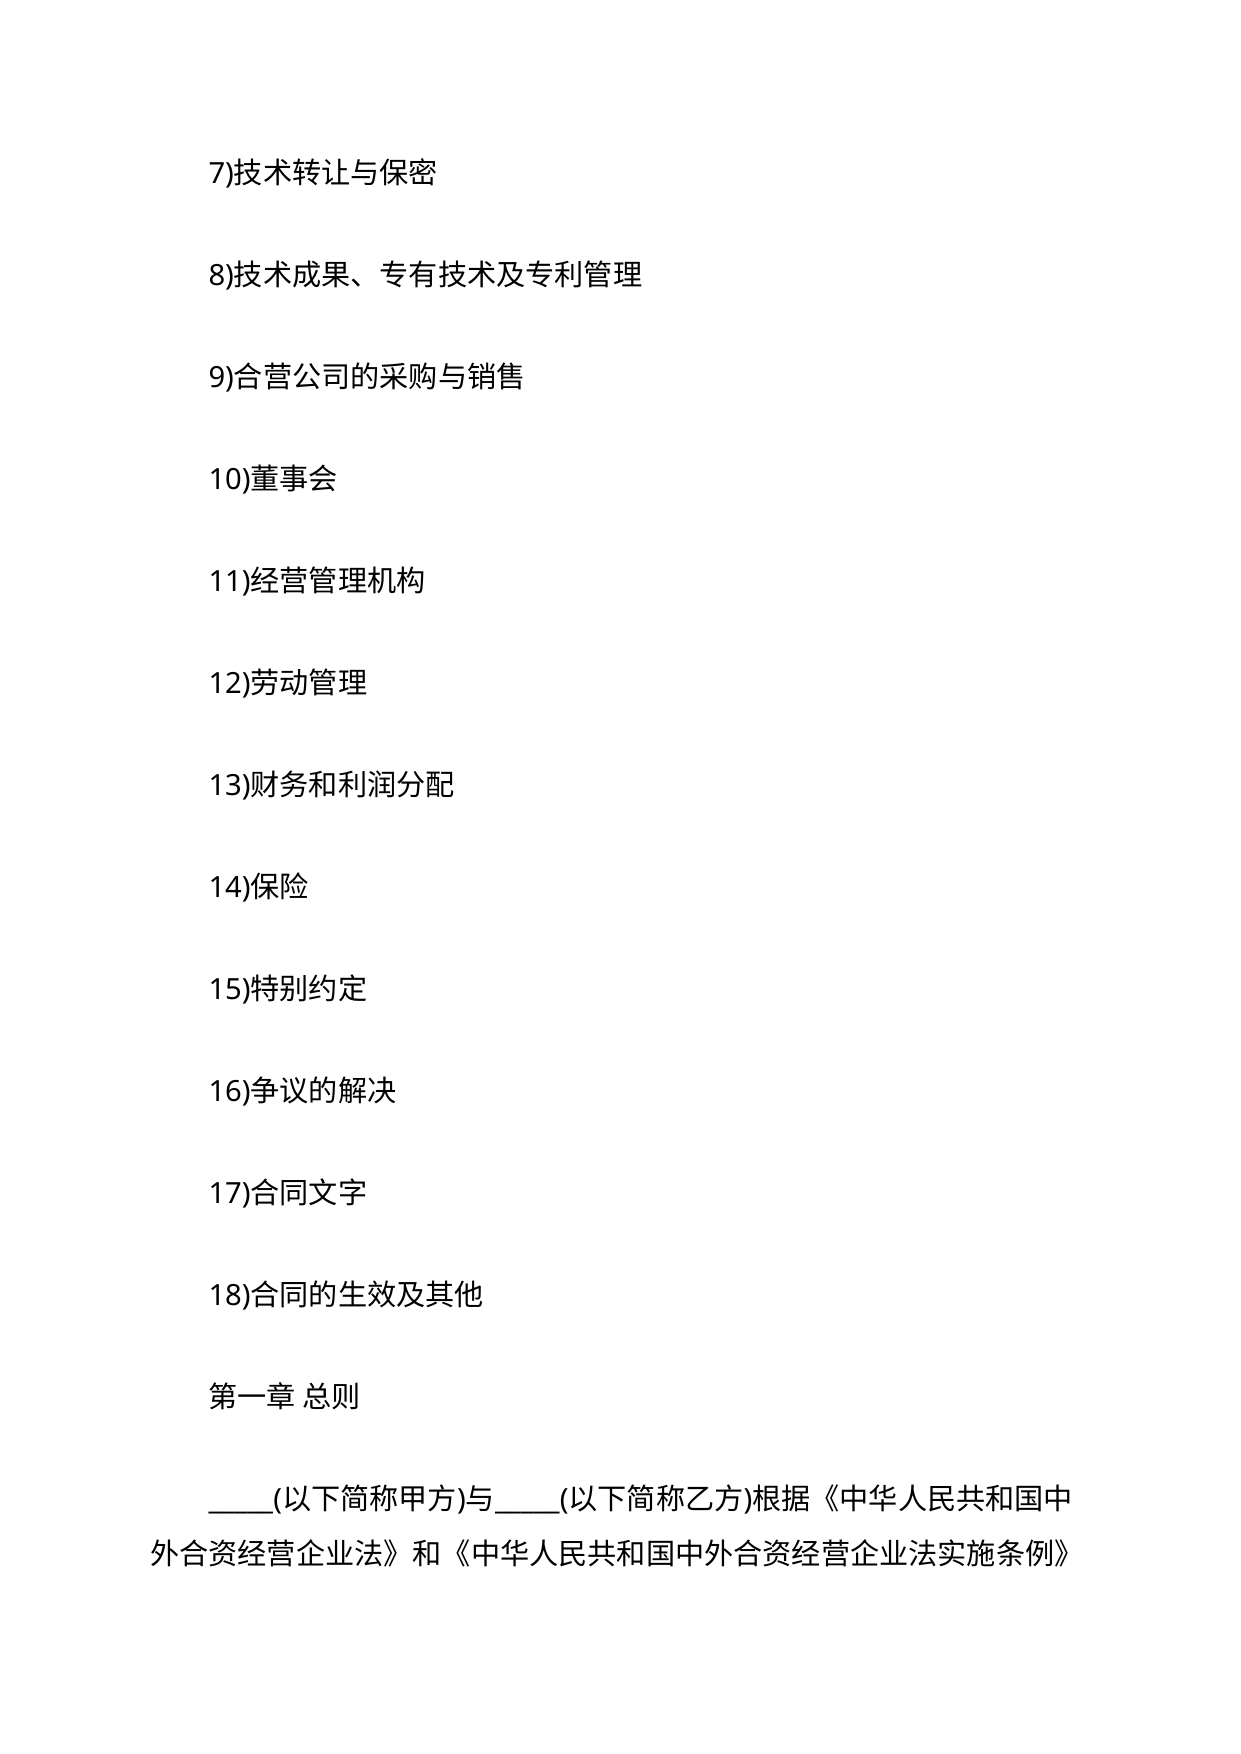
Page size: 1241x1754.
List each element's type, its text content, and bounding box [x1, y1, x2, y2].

text 11)经营管理机构 [150, 558, 1090, 600]
text 8)技术成果、专有技术及专利管理 [150, 252, 1090, 294]
text 7)技术转让与保密 [150, 150, 1090, 192]
text 15)特别约定 [150, 966, 1090, 1008]
text 9)合营公司的采购与销售 [150, 354, 1090, 396]
text 17)合同文字 [150, 1170, 1090, 1212]
text 第一章 总则 [150, 1374, 1090, 1416]
text 16)争议的解决 [150, 1068, 1090, 1110]
text 18)合同的生效及其他 [150, 1272, 1090, 1314]
text 13)财务和利润分配 [150, 762, 1090, 804]
text 14)保险 [150, 864, 1090, 906]
text 12)劳动管理 [150, 660, 1090, 702]
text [150, 1476, 1090, 1573]
text 10)董事会 [150, 456, 1090, 498]
